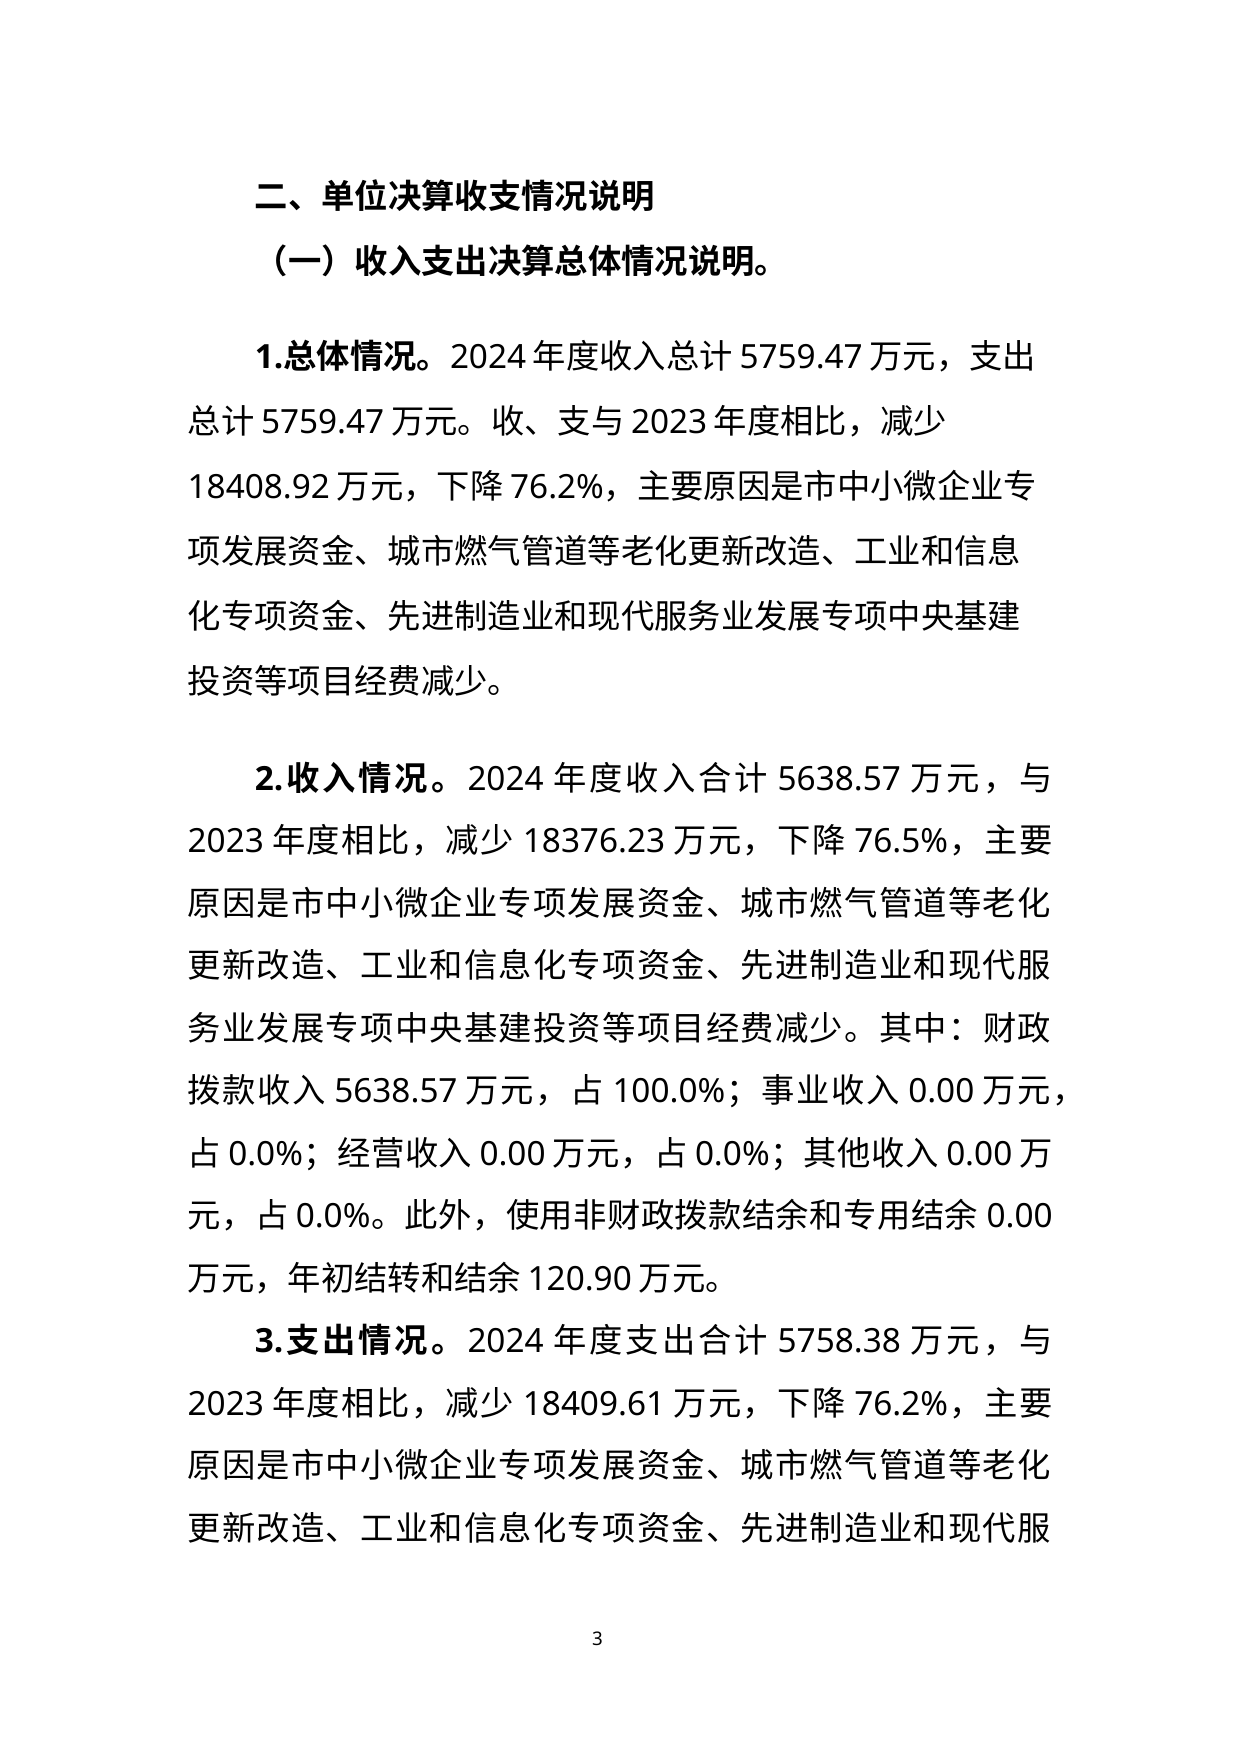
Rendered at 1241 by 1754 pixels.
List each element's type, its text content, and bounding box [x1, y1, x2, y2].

text 2.收入情况。2024年度收入合计5638.57万元，与2023年度相比，减少18376.23万元，下降76.5%，主要原因是市中小微企业专项发展资金、城市燃气管道等老化更新改造、工业和信息化专项资金、先进制造业和现代服务业发展专项中央基建投资等项目经费减少。其中：财政拨款收入5638.57万元，占100.0%；事业收入0.00万元，占0.0%；经营收入0.00万元，占0.0%；其他收入0.00万元，占0.0%。此外，使用非财政拨款结余和专用结余0.00万元，年初结转和结余120.90万元。 [187, 740, 1053, 1303]
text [187, 1303, 1053, 1553]
text 二、单位决算收支情况说明 [187, 162, 1053, 227]
text 1.总体情况。2024年度收入总计5759.47万元，支出总计5759.47万元。收、支与2023年度相比，减少18408.92万元，下降76.2%，主要原因是市中小微企业专项发展资金、城市燃气管道等老化更新改造、工业和信息化专项资金、先进制造业和现代服务业发展专项中央基建投资等项目经费减少。 [187, 321, 1053, 711]
text （一）收入支出决算总体情况说明。 [187, 227, 1053, 292]
